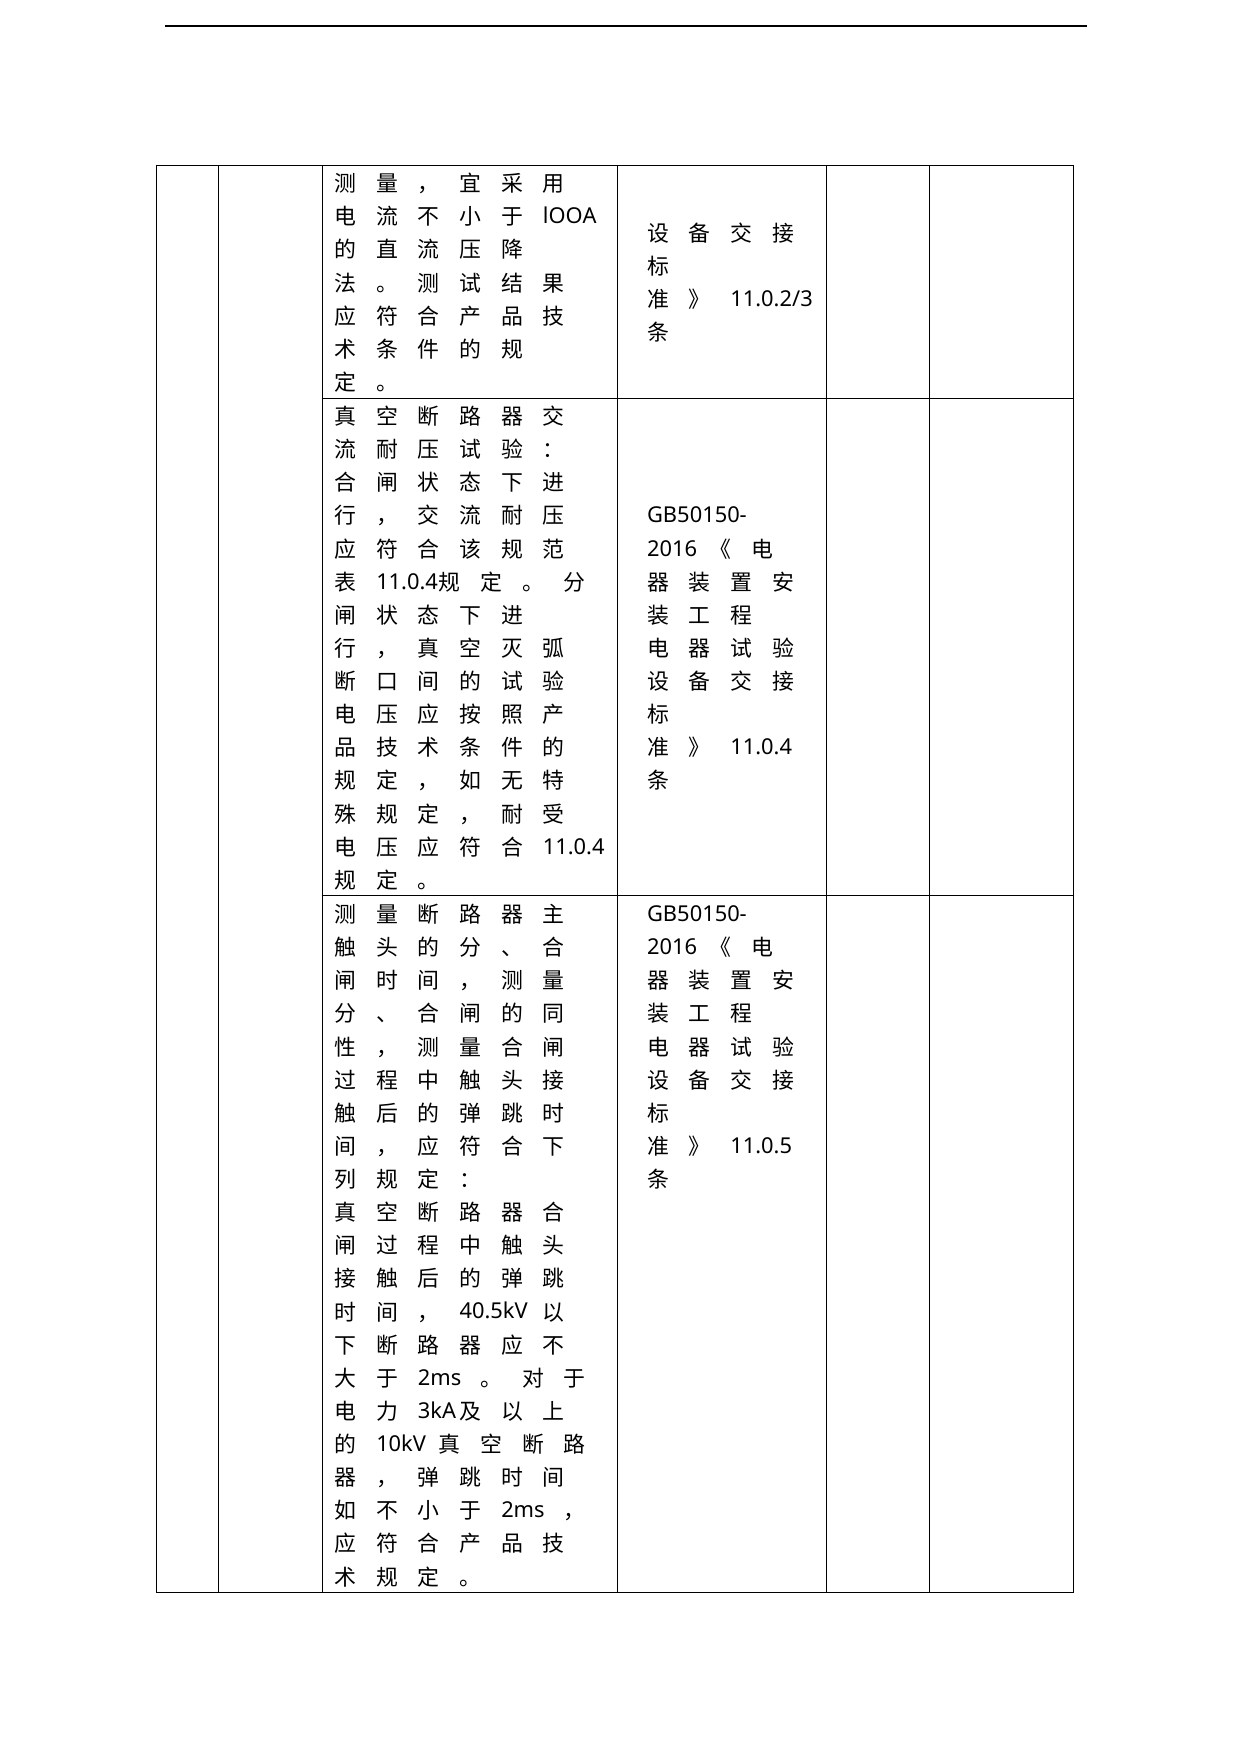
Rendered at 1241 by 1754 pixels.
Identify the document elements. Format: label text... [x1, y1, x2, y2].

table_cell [618, 166, 826, 397]
table_cell [827, 896, 929, 1592]
table_cell [827, 166, 929, 397]
table_cell [930, 166, 1073, 397]
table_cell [323, 166, 617, 397]
table_cell GB50150-2016《电器装置安装工程 电器试验设备交接标准》11.0.5条 [618, 896, 826, 1592]
table_cell 真空断路器交流耐压试验：合闸状态下进行，交流耐压应符合该规范表11.0.4规定。分闸状态下进行，真空灭弧断口间的试验电压应按照产品技术条件的规定，如无特殊规定，耐受电压应符合11.0.4规定。 [323, 399, 617, 895]
table_cell GB50150-2016《电器装置安装工程 电器试验设备交接标准》11.0.4条 [618, 399, 826, 895]
table_cell 测量断路器主触头的分、合闸时间，测量分、合闸的同性，测量合闸过程中触头接触后的弹跳时间，应符合下列规定： 真空断路器合闸过程中触头接触后的弹跳时间，40.5kV以下断路器应不大于2ms。对于电力3kA及以上的10kV真空断路器，弹跳时间如不小于2ms，应符合产品技术规定。 [323, 896, 617, 1592]
table_cell [930, 399, 1073, 895]
table_cell [930, 896, 1073, 1592]
table_cell [827, 399, 929, 895]
